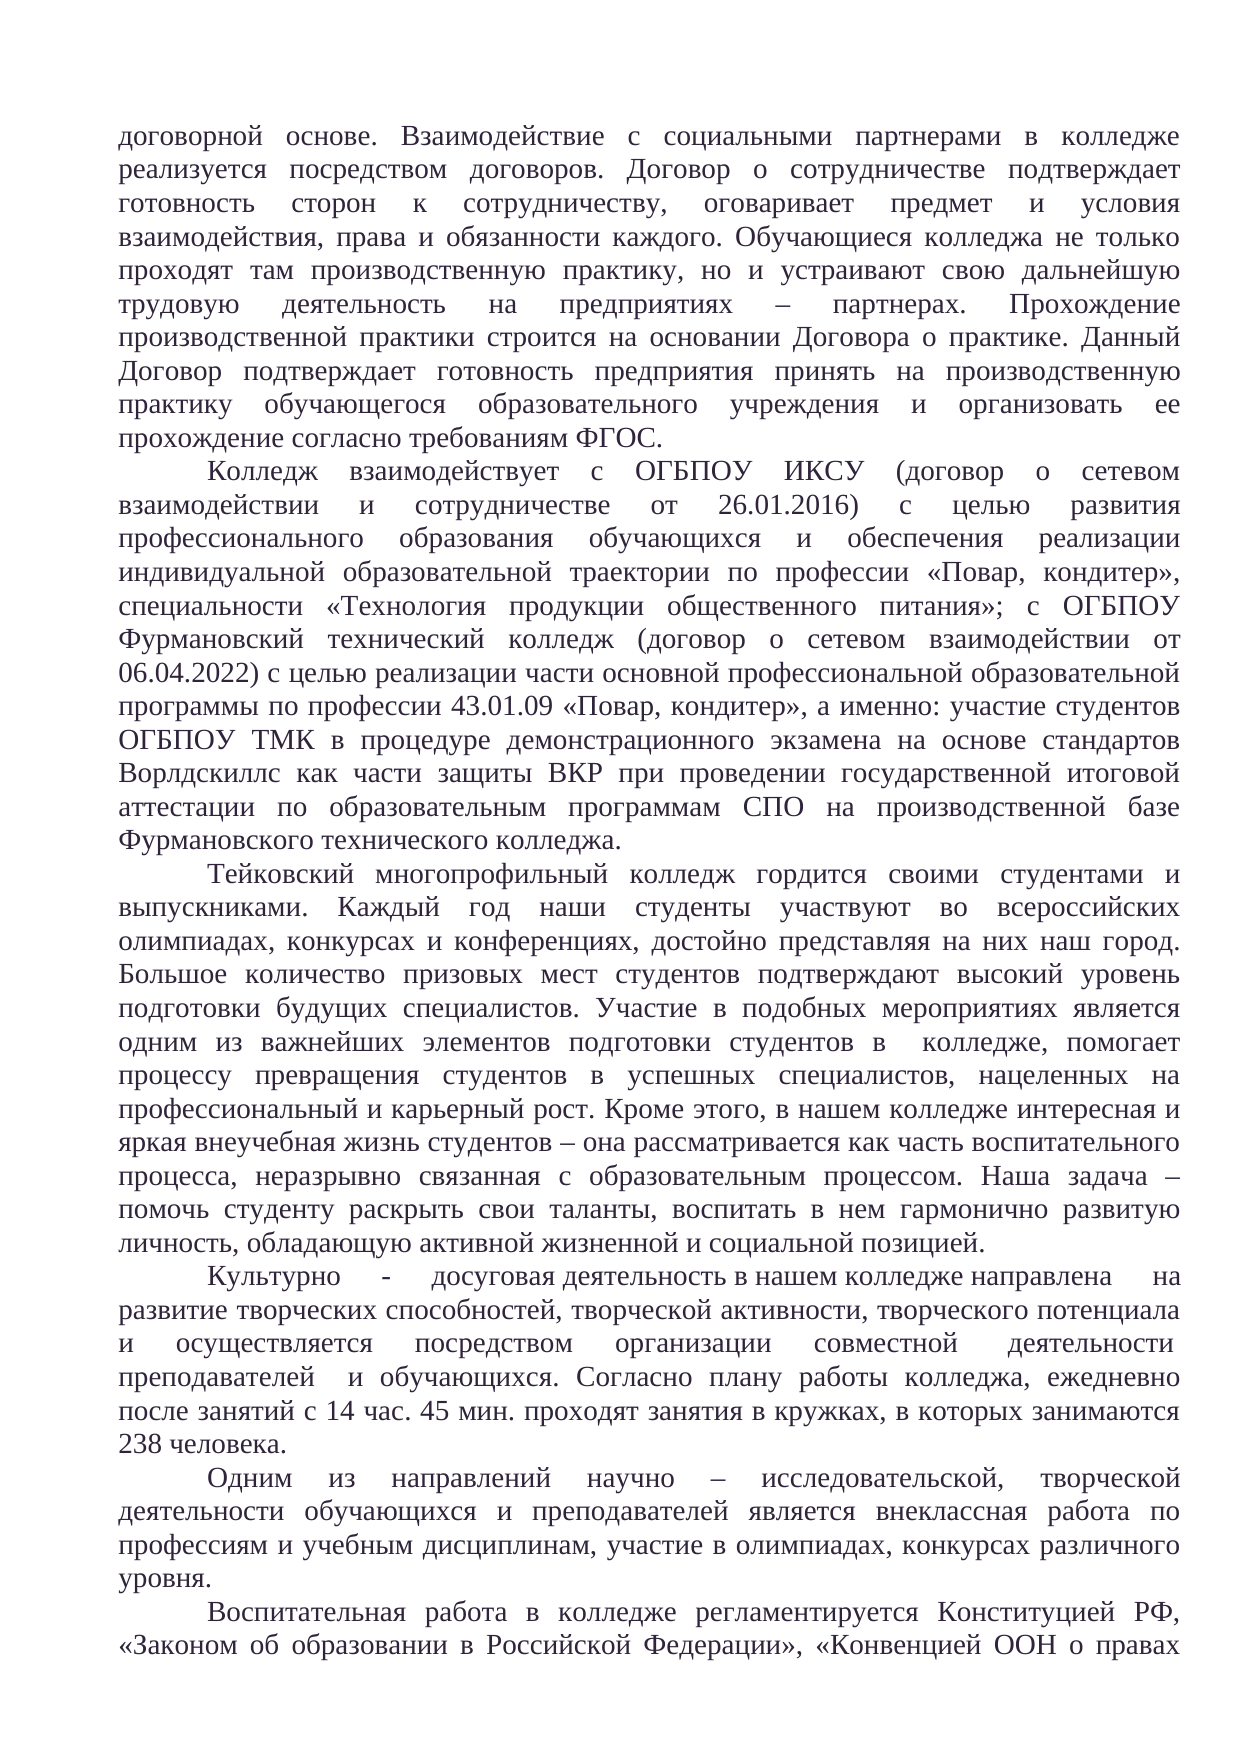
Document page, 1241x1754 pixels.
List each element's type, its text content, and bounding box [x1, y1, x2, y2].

text Тейковский многопрофильный колледж гордится своими студентами и выпускниками. Каждый год наши студенты участвуют во всероссийских олимпиадах, конкурсах и конференциях, достойно представляя на них наш город. Большое количество призовых мест студентов подтверждают высокий уровень подготовки будущих специалистов. Участие в подобных мероприятиях является одним из важнейших элементов подготовки студентов в колледже, помогает процессу превращения студентов в успешных специалистов, нацеленных на профессиональный и карьерный рост. Кроме этого, в нашем колледже интересная и яркая внеучебная жизнь студентов – она рассматривается как часть воспитательного процесса, неразрывно связанная с образовательным процессом. Наша задача – помочь студенту раскрыть свои таланты, воспитать в нем гармонично развитую личность, обладающую активной жизненной и социальной позицией. [118, 856, 1181, 1258]
text Колледж взаимодействует с ОГБПОУ ИКСУ (договор о сетевом взаимодействии и сотрудничестве от 26.01.2016) с целью развития профессионального образования обучающихся и обеспечения реализации индивидуальной образовательной траектории по профессии «Повар, кондитер», специальности «Технология продукции общественного питания»; с ОГБПОУ Фурмановский технический колледж (договор о сетевом взаимодействии от 06.04.2022) с целью реализации части основной профессиональной образовательной программы по профессии 43.01.09 «Повар, кондитер», а именно: участие студентов ОГБПОУ ТМК в процедуре демонстрационного экзамена на основе стандартов Ворлдскиллс как части защиты ВКР при проведении государственной итоговой аттестации по образовательным программам СПО на производственной базе Фурмановского технического колледжа. [118, 453, 1181, 856]
text Культурно - досуговая деятельность в нашем колледже направлена на развитие творческих способностей, творческой активности, творческого потенциала и осуществляется посредством организации совместной деятельности преподавателей и обучающихся. Согласно плану работы колледжа, ежедневно после занятий с 14 час. 45 мин. проходят занятия в кружках, в которых занимаются 238 человека. [118, 1258, 1181, 1460]
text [118, 118, 1181, 453]
text Одним из направлений научно – исследовательской, творческой деятельности обучающихся и преподавателей является внеклассная работа по профессиям и учебным дисциплинам, участие в олимпиадах, конкурсах различного уровня. [118, 1460, 1181, 1594]
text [118, 1594, 1181, 1661]
